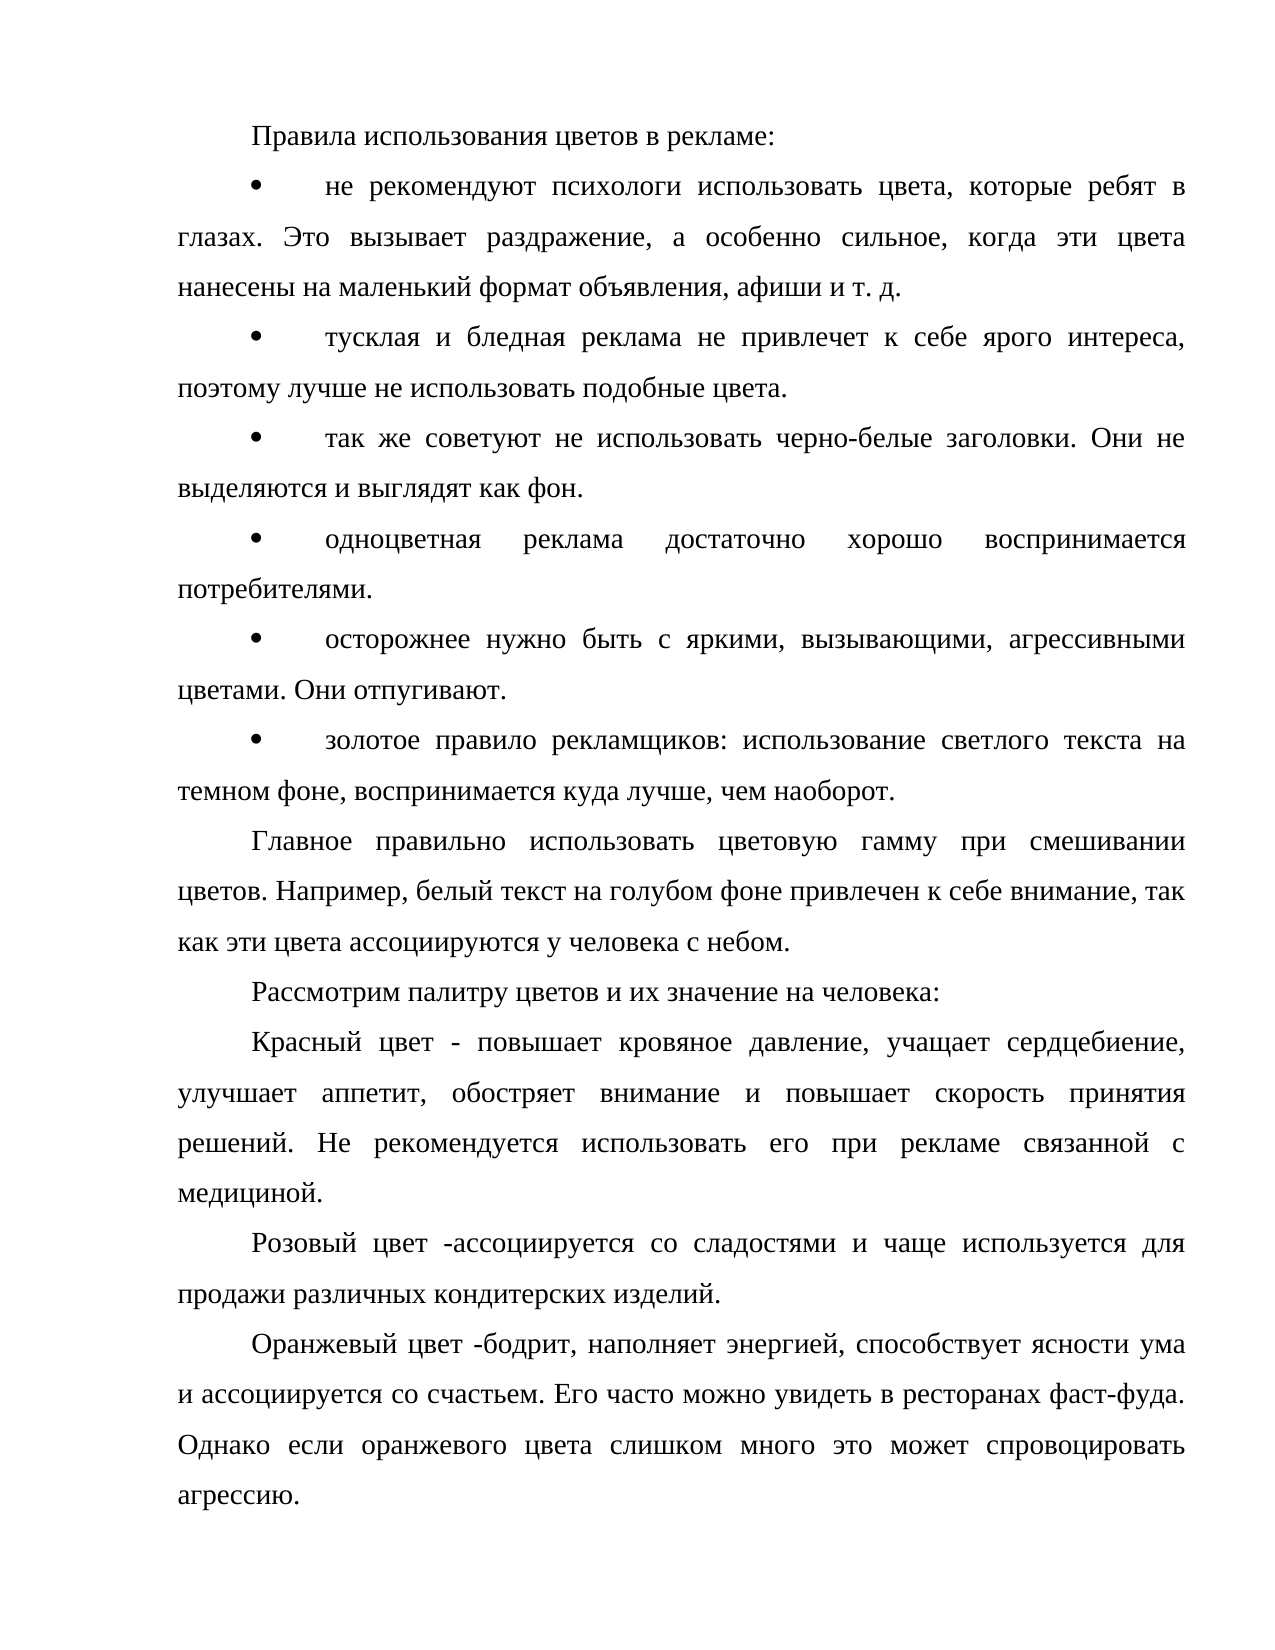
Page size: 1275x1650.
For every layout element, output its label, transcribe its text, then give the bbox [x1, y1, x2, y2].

text · так же советуют не использовать черно-белые заголовки. Они не выделяются и выглядят как фон. [177, 420, 1186, 504]
text · не рекомендуют психологи использовать цвета, которые ребят в глазах. Это вызывает раздражение, а особенно сильное, когда эти цвета нанесены на маленький формат объявления, афиши и т. д. [177, 168, 1186, 303]
text Рассмотрим палитру цветов и их значение на человека: [177, 974, 1186, 1008]
text Оранжевый цвет -бодрит, наполняет энергией, способствует ясности ума и ассоциируется со счастьем. Его часто можно увидеть в ресторанах фаст-фуда. Однако если оранжевого цвета слишком много это может спровоцировать агрессию. [177, 1326, 1186, 1511]
text · золотое правило рекламщиков: использование светлого текста на темном фоне, воспринимается куда лучше, чем наоборот. [177, 722, 1186, 806]
text Главное правильно использовать цветовую гамму при смешивании цветов. Например, белый текст на голубом фоне привлечен к себе внимание, так как эти цвета ассоциируются у человека с небом. [177, 823, 1186, 957]
text Красный цвет - повышает кровяное давление, учащает сердцебиение, улучшает аппетит, обостряет внимание и повышает скорость принятия решений. Не рекомендуется использовать его при рекламе связанной с медициной. [177, 1024, 1186, 1209]
text · осторожнее нужно быть с яркими, вызывающими, агрессивными цветами. Они отпугивают. [177, 622, 1186, 706]
text · тусклая и бледная реклама не привлечет к себе ярого интереса, поэтому лучше не использовать подобные цвета. [177, 319, 1186, 403]
text Правила использования цветов в рекламе: [177, 118, 1186, 152]
text Розовый цвет -ассоциируется со сладостями и чаще используется для продажи различных кондитерских изделий. [177, 1226, 1186, 1309]
text · одноцветная реклама достаточно хорошо воспринимается потребителями. [177, 521, 1186, 605]
